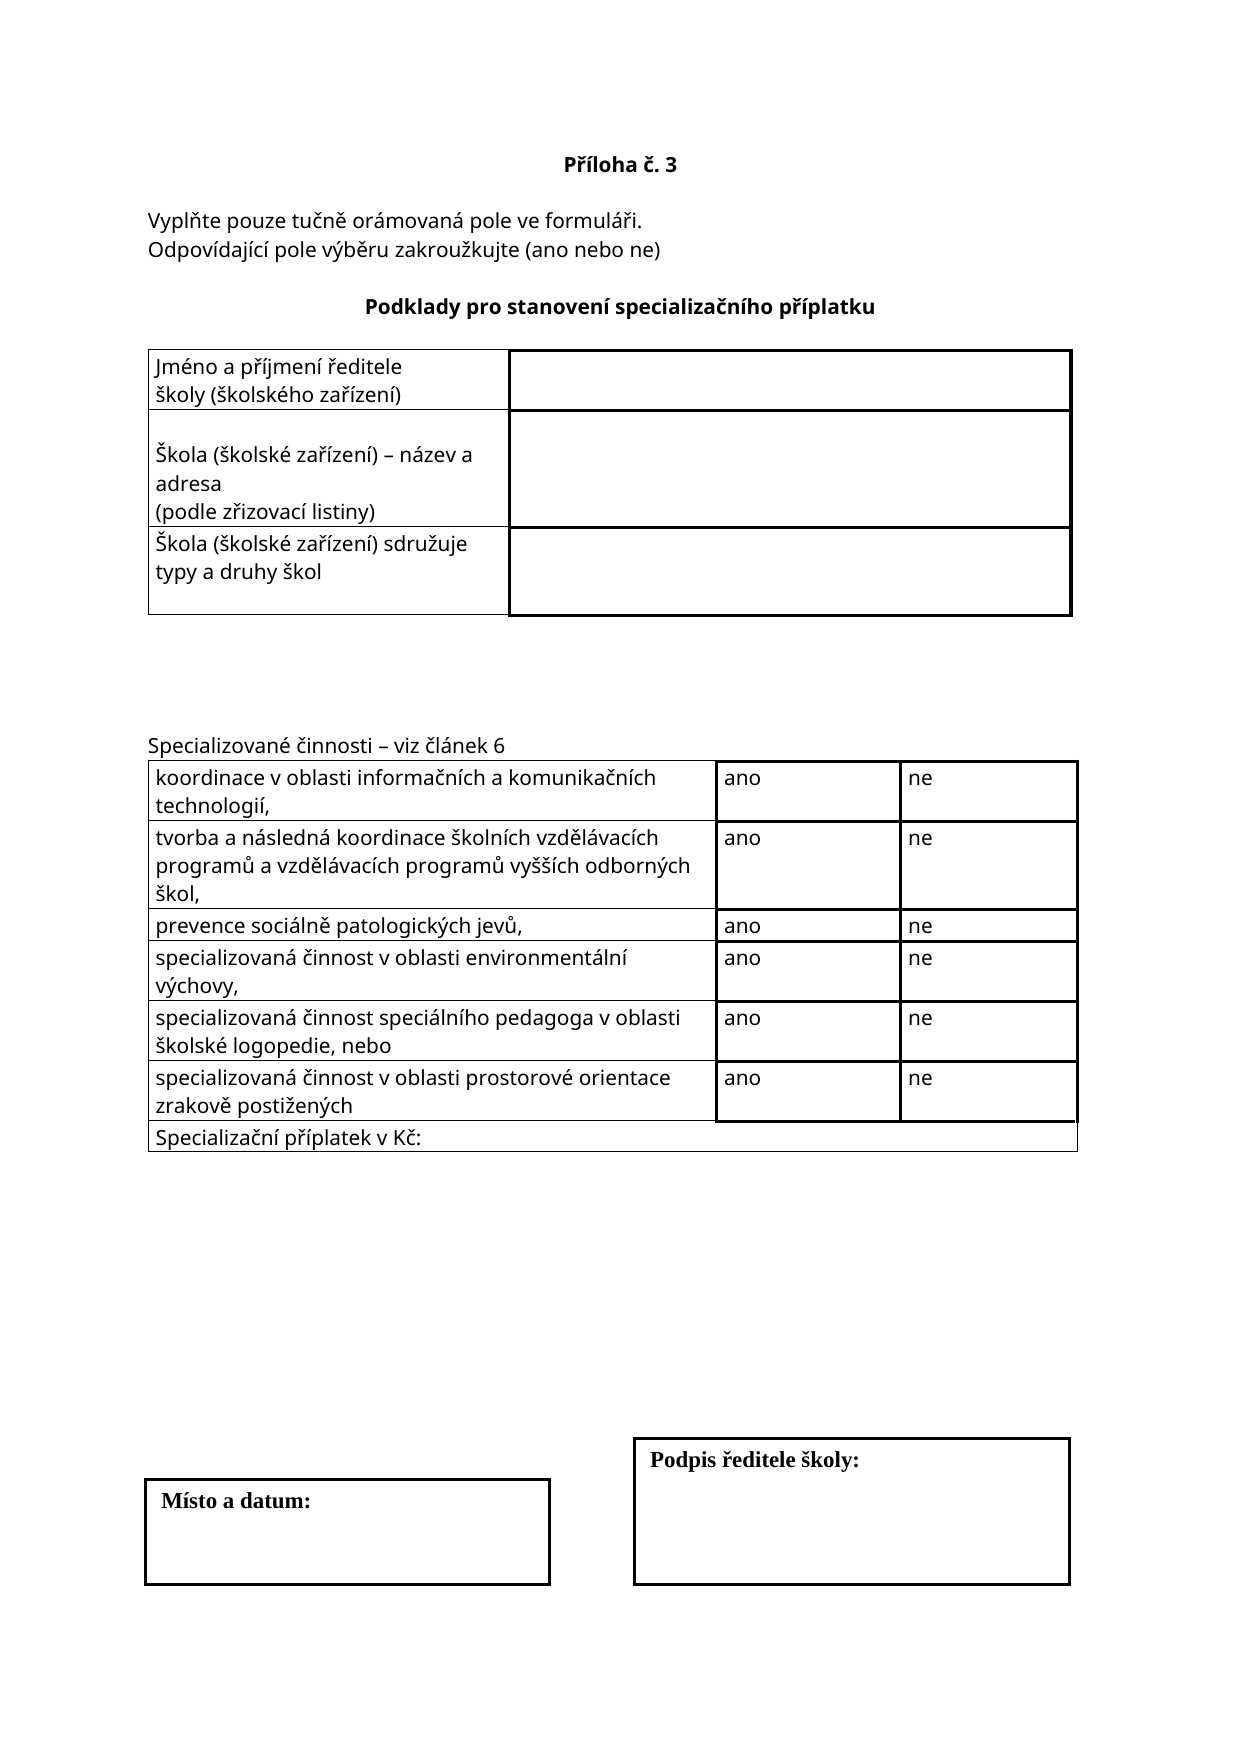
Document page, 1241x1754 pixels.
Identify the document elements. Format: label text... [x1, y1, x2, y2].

table_cell ano [718, 911, 899, 939]
text Podklady pro stanovení specializačního příplatku [148, 292, 1093, 320]
table_header koordinace v oblasti informačních a komunikačních technologií, [149, 761, 715, 819]
table_header ne [902, 763, 1076, 819]
table_cell ano [718, 1063, 899, 1119]
table_cell [511, 529, 1069, 614]
table_cell ano [718, 823, 899, 908]
table_cell ne [902, 911, 1076, 939]
subtitle Příloha č. 3 [148, 150, 1093, 178]
table_cell ne [902, 1063, 1076, 1119]
table_cell ne [902, 943, 1076, 999]
table_cell ne [902, 1003, 1076, 1059]
table_cell specializovaná činnost speciálního pedagoga v oblasti školské logopedie, nebo [149, 1001, 715, 1059]
text Specializované činnosti – viz článek 6 [148, 731, 1093, 759]
text Odpovídající pole výběru zakroužkujte (ano nebo ne) [148, 235, 1093, 263]
table_cell Škola (školské zařízení) sdružuje typy a druhy škol [149, 527, 508, 614]
table_cell ano [718, 943, 899, 999]
table_cell prevence sociálně patologických jevů, [149, 909, 715, 939]
table_cell ano [718, 1003, 899, 1059]
table_cell Škola (školské zařízení) – název a adresa (podle zřizovací listiny) [149, 410, 508, 526]
table_header [511, 352, 1069, 409]
text Vyplňte pouze tučně orámovaná pole ve formuláři. [148, 207, 1093, 235]
table_cell ne [902, 823, 1076, 908]
table_cell [511, 412, 1069, 526]
table_header Jméno a příjmení ředitele školy (školského zařízení) [149, 350, 508, 409]
table_cell tvorba a následná koordinace školních vzdělávacích programů a vzdělávacích programů vyšších odborných škol, [149, 821, 715, 908]
table_cell specializovaná činnost v oblasti prostorové orientace zrakově postižených [149, 1061, 715, 1119]
table_cell specializovaná činnost v oblasti environmentální výchovy, [149, 941, 715, 999]
table_header ano [718, 763, 899, 819]
table_cell Specializační příplatek v Kč: [149, 1120, 1077, 1151]
